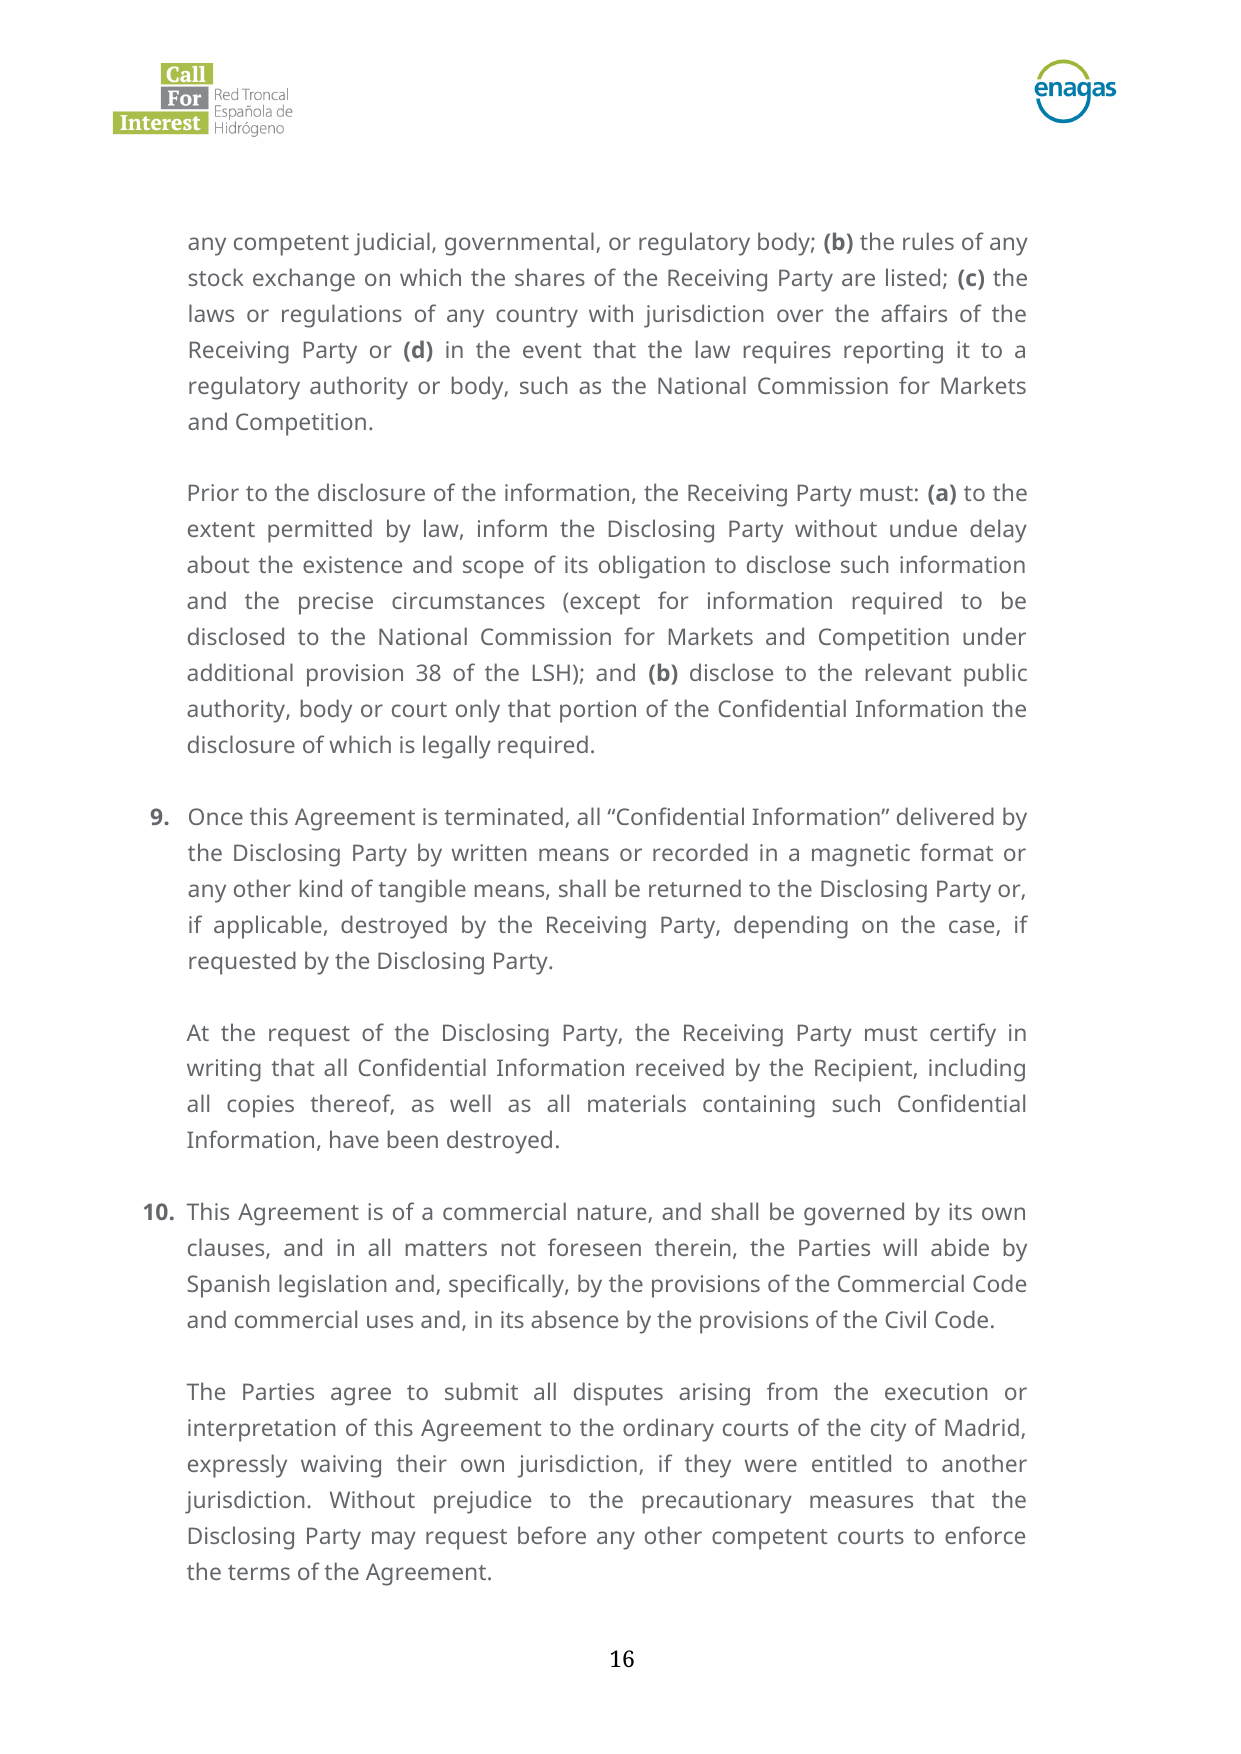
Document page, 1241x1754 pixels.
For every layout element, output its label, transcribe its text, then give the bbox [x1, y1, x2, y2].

list Once this Agreement is terminated, all “Confidential Information” delivered by the Disclosing Party by written means or recorded in a magnetic format or any other kind of tangible means, shall be returned to the Disclosing Party or, if applicable, destroyed by the Receiving Party, depending on the case, if requested by the Disclosing Party. [150, 801, 1028, 976]
picture [87, 41, 303, 155]
text Prior to the disclosure of the information, the Receiving Party must: (a) to the extent permitted by law, inform the Disclosing Party without undue delay about the existence and scope of its obligation to disclose such information and the precise circumstances (except for information required to be disclosed to the National Commission for Markets and Competition under additional provision 38 of the LSH); and (b) disclose to the relevant public authority, body or court only that portion of the Confidential Information the disclosure of which is legally required. [186, 477, 1028, 760]
list This Agreement is of a commercial nature, and shall be governed by its own clauses, and in all matters not foreseen therein, the Parties will abide by Spanish legislation and, specifically, by the provisions of the Commercial Code and commercial uses and, in its absence by the provisions of the Civil Code. [142, 1196, 1028, 1335]
text The Parties agree to submit all disputes arising from the execution or interpretation of this Agreement to the ordinary courts of the city of Madrid, expressly waiving their own jurisdiction, if they were entitled to another jurisdiction. Without prejudice to the precautionary measures that the Disclosing Party may request before any other competent courts to enforce the terms of the Agreement. [186, 1376, 1028, 1587]
text At the request of the Disclosing Party, the Receiving Party must certify in writing that all Confidential Information received by the Recipient, including all copies thereof, as well as all materials containing such Confidential Information, have been destroyed. [186, 1016, 1028, 1156]
picture [1022, 34, 1145, 148]
